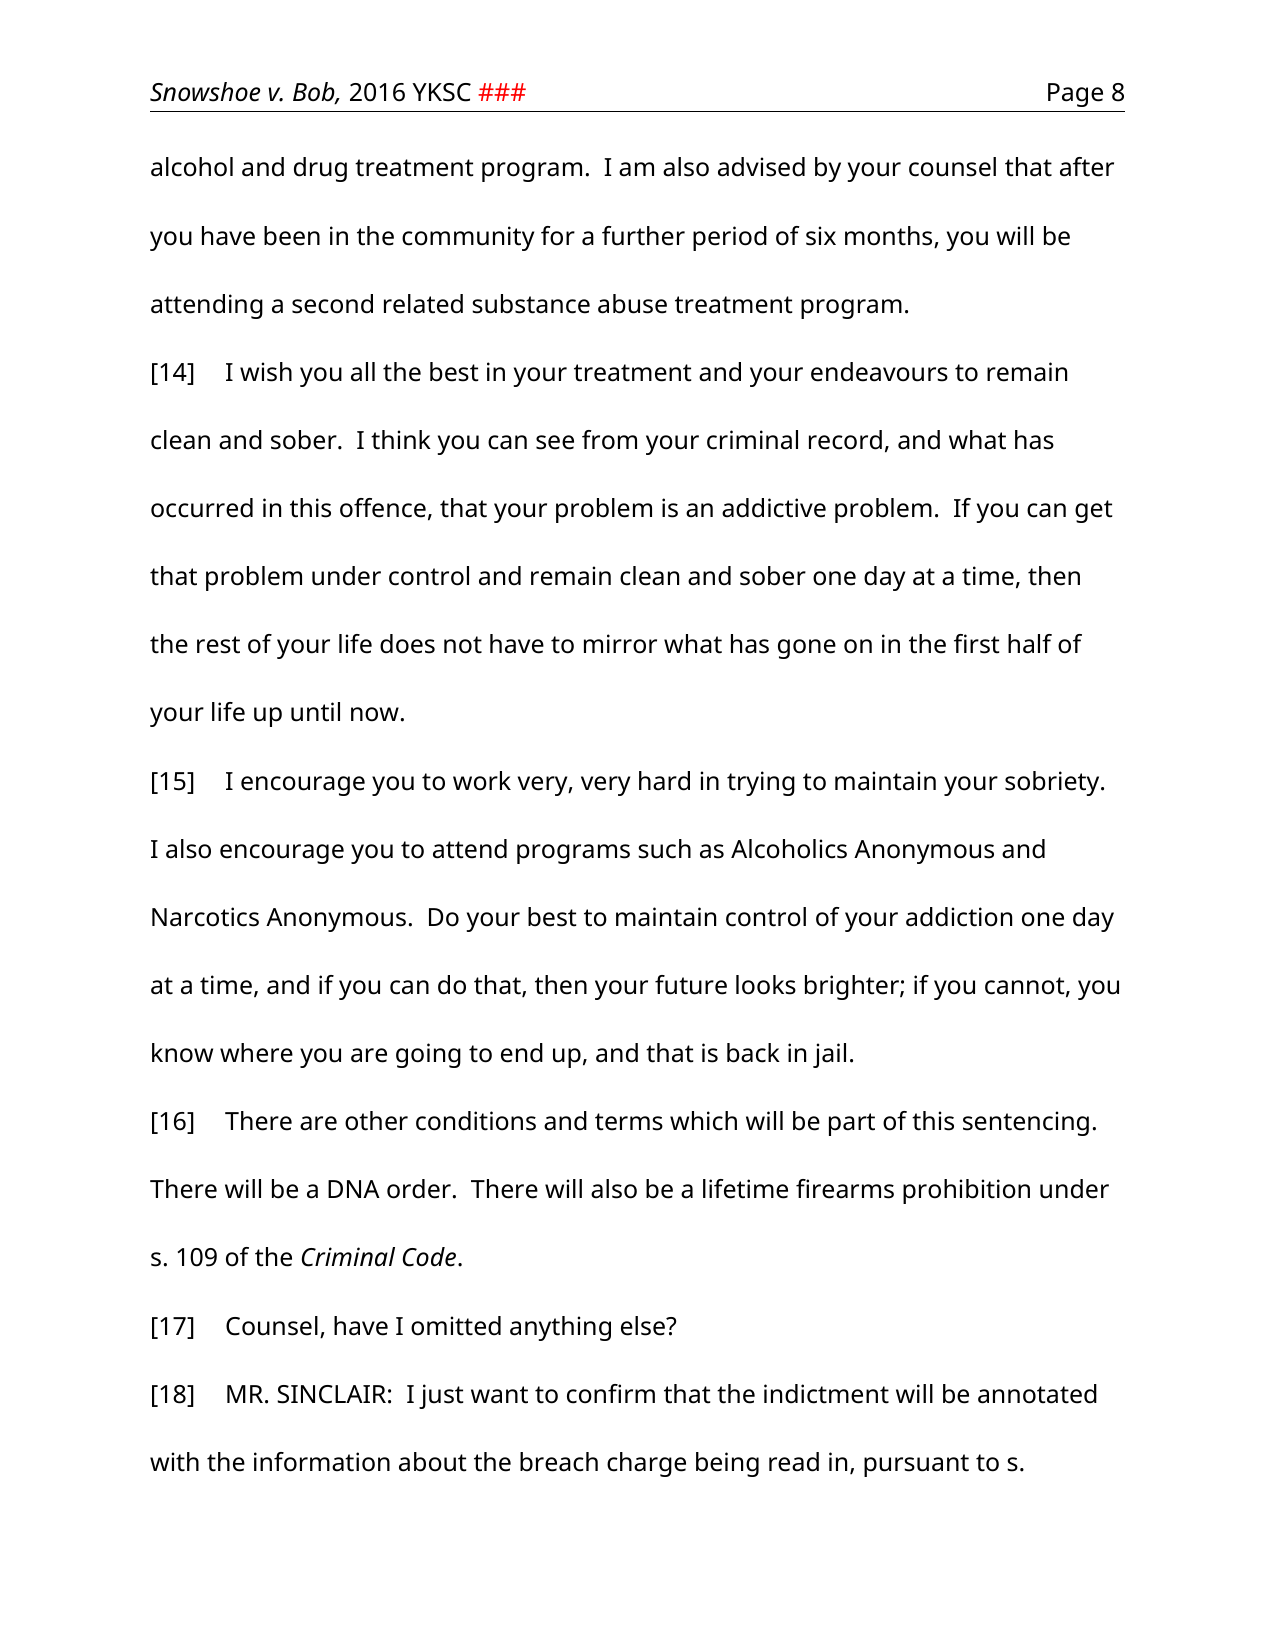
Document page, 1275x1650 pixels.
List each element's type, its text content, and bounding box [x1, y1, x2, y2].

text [150, 150, 1125, 320]
text Counsel, have I omitted anything else? [150, 1308, 1125, 1342]
text I wish you all the best in your treatment and your endeavours to remain clean and sober. I think you can see from your criminal record, and what has occurred in this offence, that your problem is an addictive problem. If you can get that problem under control and remain clean and sober one day at a time, then the rest of your life does not have to mirror what has gone on in the first half of your life up until now. [150, 354, 1125, 729]
text I encourage you to work very, very hard in trying to maintain your sobriety. I also encourage you to attend programs such as Alcoholics Anonymous and Narcotics Anonymous. Do your best to maintain control of your addiction one day at a time, and if you can do that, then your future looks brighter; if you cannot, you know where you are going to end up, and that is back in jail. [150, 763, 1125, 1070]
text There are other conditions and terms which will be part of this sentencing. There will be a DNA order. There will also be a lifetime firearms prohibition under s. 109 of the Criminal Code. [150, 1104, 1125, 1274]
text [150, 1376, 1125, 1478]
